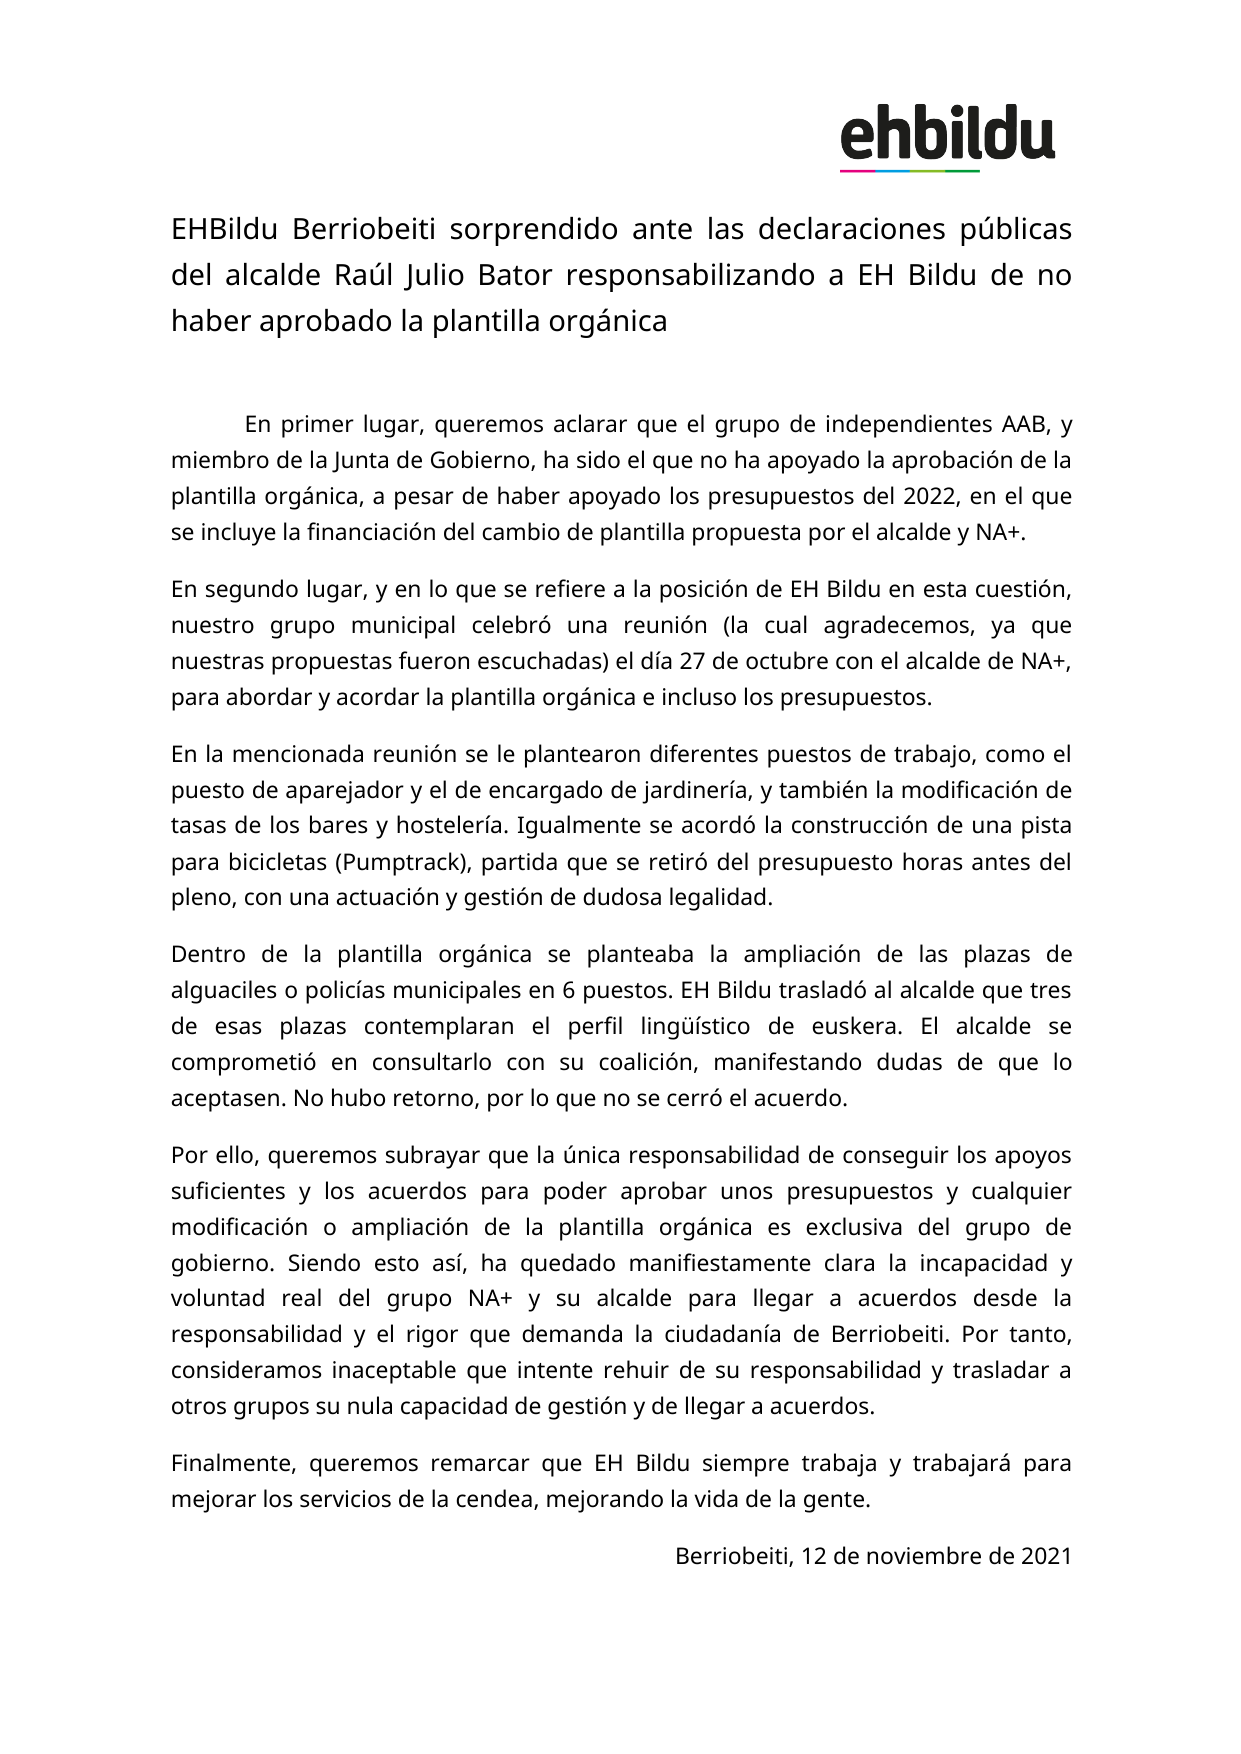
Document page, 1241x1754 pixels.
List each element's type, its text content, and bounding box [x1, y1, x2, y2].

subtitle EHBildu Berriobeiti sorprendido ante las declaraciones públicas del alcalde Raúl Julio Bator responsabilizando a EH Bildu de no haber aprobado la plantilla orgánica [171, 208, 1073, 339]
text Dentro de la plantilla orgánica se planteaba la ampliación de las plazas de alguaciles o policías municipales en 6 puestos. EH Bildu trasladó al alcalde que tres de esas plazas contemplaran el perfil lingüístico de euskera. El alcalde se comprometió en consultarlo con su coalición, manifestando dudas de que lo aceptasen. No hubo retorno, por lo que no se cerró el acuerdo. [171, 938, 1073, 1113]
text En primer lugar, queremos aclarar que el grupo de independientes AAB, y miembro de la Junta de Gobierno, ha sido el que no ha apoyado la aprobación de la plantilla orgánica, a pesar de haber apoyado los presupuestos del 2022, en el que se incluye la financiación del cambio de plantilla propuesta por el alcalde y NA+. [171, 408, 1073, 547]
text Finalmente, queremos remarcar que EH Bildu siempre trabaja y trabajará para mejorar los servicios de la cendea, mejorando la vida de la gente. [171, 1447, 1073, 1514]
text Por ello, queremos subrayar que la única responsabilidad de conseguir los apoyos suficientes y los acuerdos para poder aprobar unos presupuestos y cualquier modificación o ampliación de la plantilla orgánica es exclusiva del grupo de gobierno. Siendo esto así, ha quedado manifiestamente clara la incapacidad y voluntad real del grupo NA+ y su alcalde para llegar a acuerdos desde la responsabilidad y el rigor que demanda la ciudadanía de Berriobeiti. Por tanto, consideramos inaceptable que intente rehuir de su responsabilidad y trasladar a otros grupos su nula capacidad de gestión y de llegar a acuerdos. [171, 1139, 1073, 1421]
text Berriobeiti, 12 de noviembre de 2021 [171, 1540, 1073, 1571]
text En la mencionada reunión se le plantearon diferentes puestos de trabajo, como el puesto de aparejador y el de encargado de jardinería, y también la modificación de tasas de los bares y hostelería. Igualmente se acordó la construcción de una pista para bicicletas (Pumptrack), partida que se retiró del presupuesto horas antes del pleno, con una actuación y gestión de dudosa legalidad. [171, 738, 1073, 913]
text En segundo lugar, y en lo que se refiere a la posición de EH Bildu en esta cuestión, nuestro grupo municipal celebró una reunión (la cual agradecemos, ya que nuestras propuestas fueron escuchadas) el día 27 de octubre con el alcalde de NA+, para abordar y acordar la plantilla orgánica e incluso los presupuestos. [171, 573, 1073, 712]
picture [828, 87, 1065, 186]
